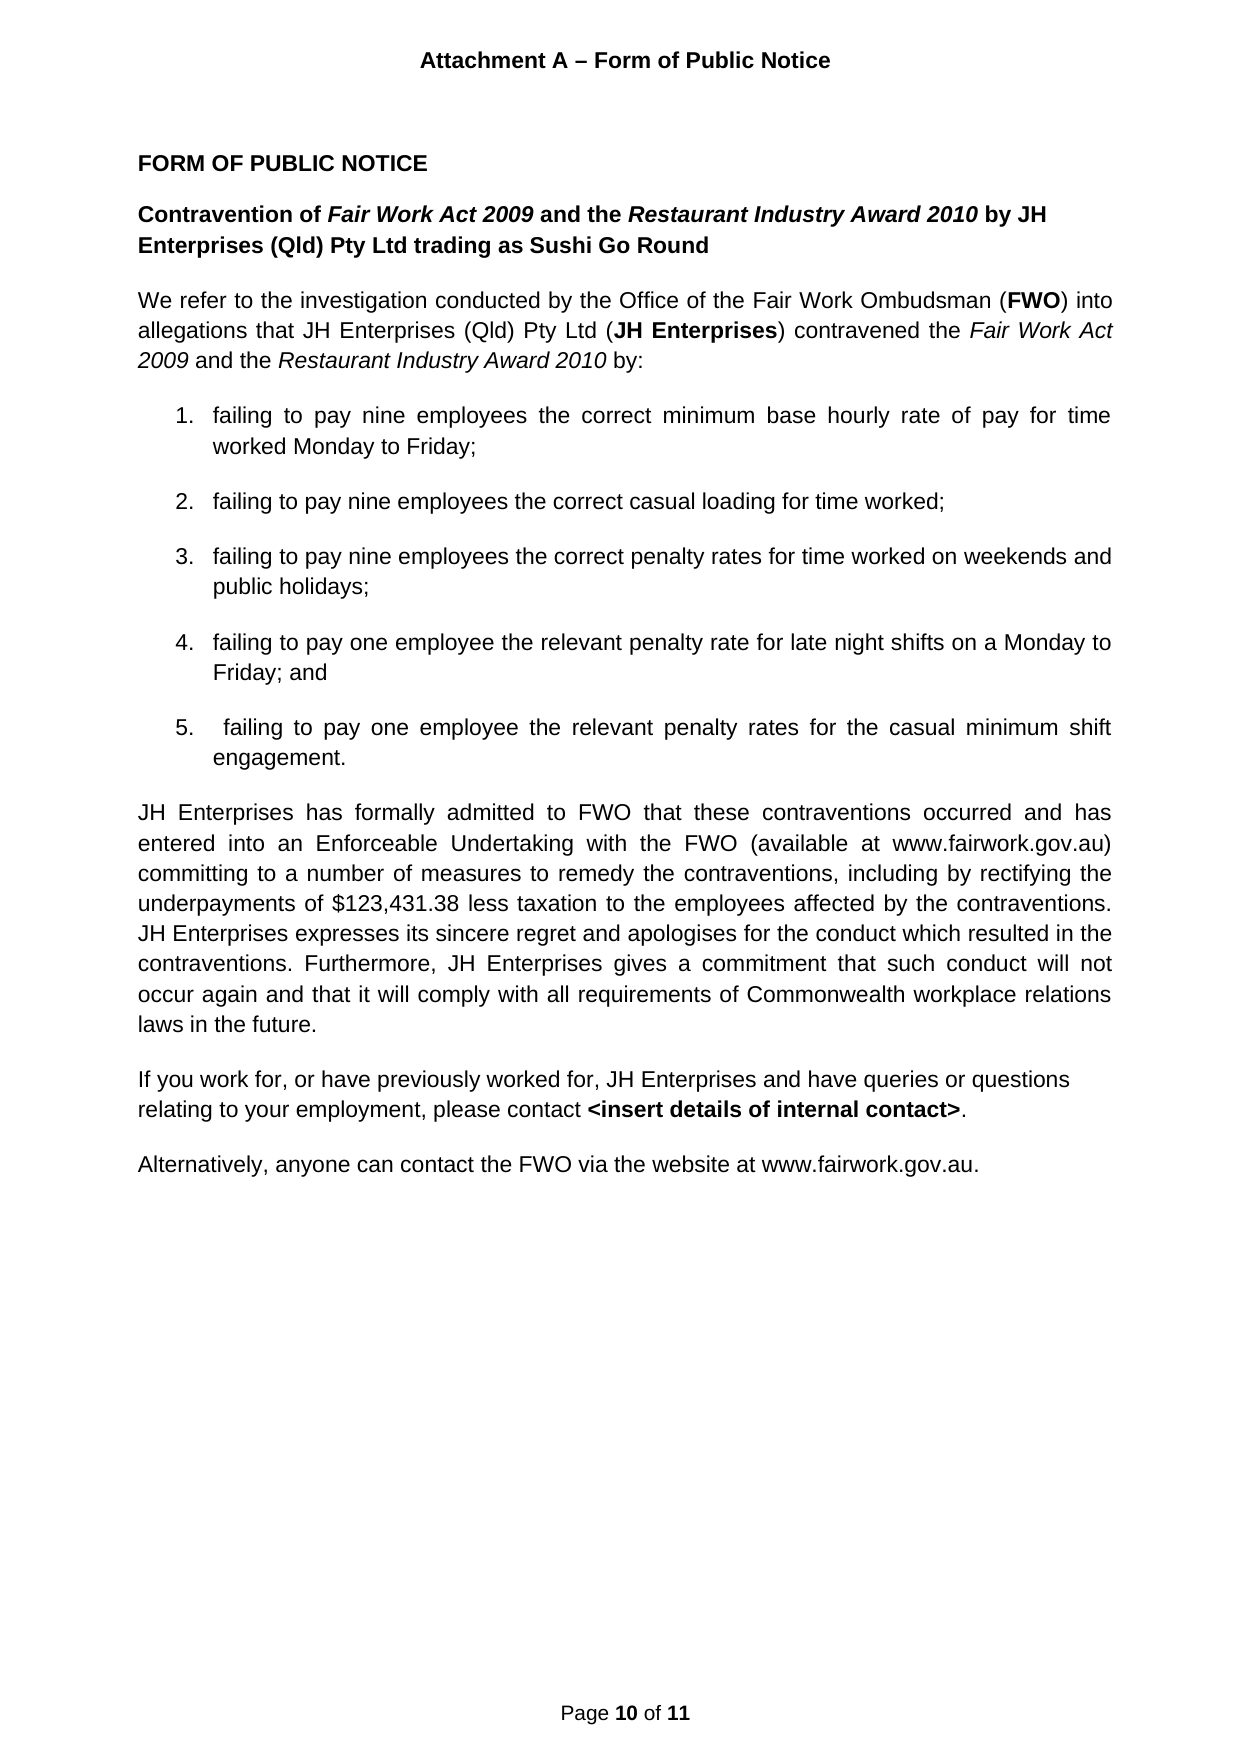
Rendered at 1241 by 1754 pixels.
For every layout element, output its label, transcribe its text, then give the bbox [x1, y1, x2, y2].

text JH Enterprises has formally admitted to FWO that these contraventions occurred and has entered into an Enforceable Undertaking with the FWO (available at www.fairwork.gov.au) committing to a number of measures to remedy the contraventions, including by rectifying the underpayments of $123,431.38 less taxation to the employees affected by the contraventions. JH Enterprises expresses its sincere regret and apologises for the conduct which resulted in the contraventions. Furthermore, JH Enterprises gives a commitment that such conduct will not occur again and that it will comply with all requirements of Commonwealth workplace relations laws in the future. [138, 799, 1113, 1037]
subtitle FORM OF PUBLIC NOTICE [138, 150, 1113, 176]
text Attachment A – Form of Public Notice [138, 47, 1113, 74]
list failing to pay one employee the relevant penalty rate for late night shifts on a Monday to Friday; and [175, 628, 1113, 685]
text We refer to the investigation conducted by the Office of the Fair Work Ombudsman (FWO) into allegations that JH Enterprises (Qld) Pty Ltd (JH Enterprises) contravened the Fair Work Act 2009 and the Restaurant Industry Award 2010 by: [138, 287, 1113, 373]
text Alternatively, anyone can contact the FWO via the website at www.fairwork.gov.au. [138, 1151, 1113, 1178]
list failing to pay one employee the relevant penalty rates for the casual minimum shift engagement. [175, 714, 1113, 770]
list failing to pay nine employees the correct penalty rates for time worked on weekends and public holidays; [175, 543, 1113, 599]
list failing to pay nine employees the correct casual loading for time worked; [175, 488, 1113, 514]
subtitle Contravention of Fair Work Act 2009 and the Restaurant Industry Award 2010 by JH Enterprises (Qld) Pty Ltd trading as Sushi Go Round [138, 201, 1113, 258]
list failing to pay nine employees the correct minimum base hourly rate of pay for time worked Monday to Friday; [175, 402, 1113, 459]
text If you work for, or have previously worked for, JH Enterprises and have queries or questions relating to your employment, please contact <insert details of internal contact>. [138, 1066, 1113, 1122]
